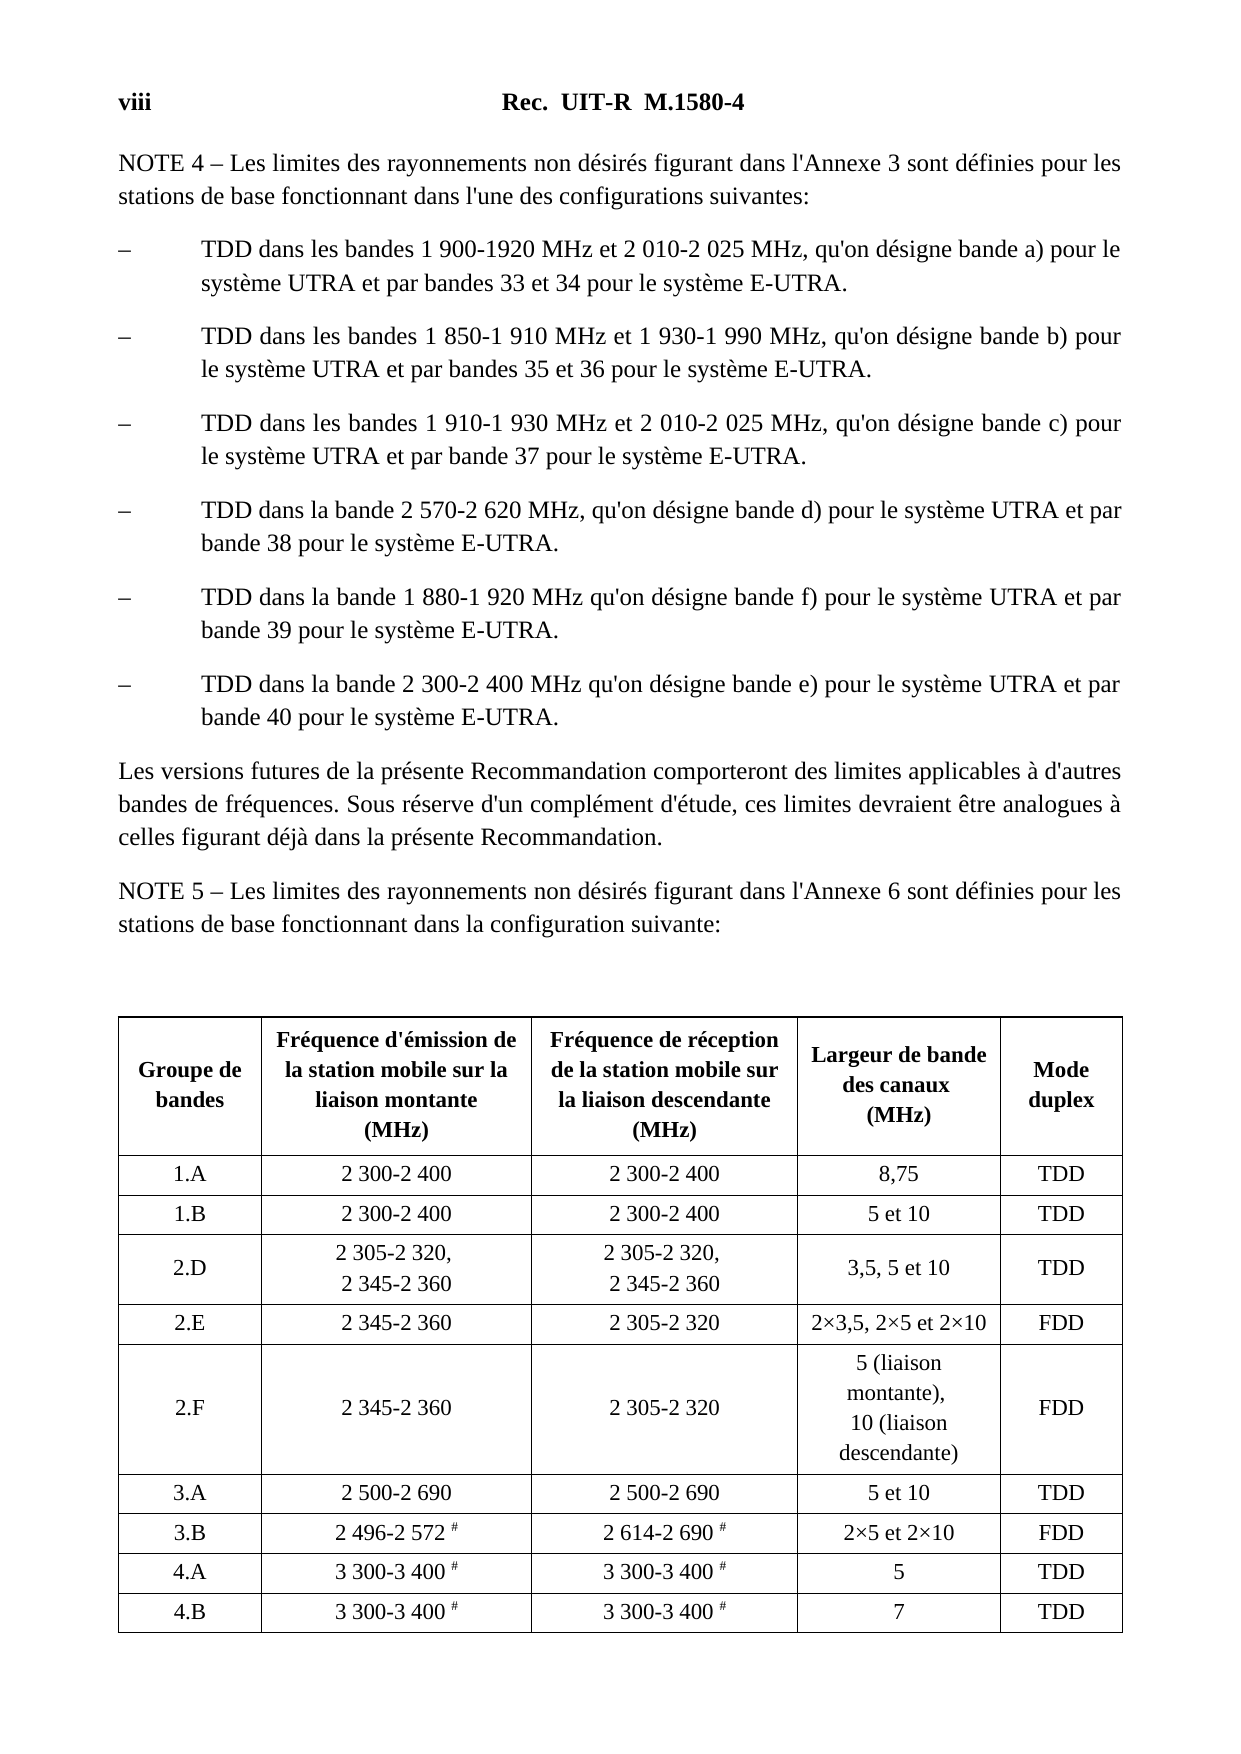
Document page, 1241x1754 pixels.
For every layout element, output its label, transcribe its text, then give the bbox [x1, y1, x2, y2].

table_cell 5 (liaison montante), 10 (liaison descendante) [798, 1345, 1000, 1474]
table_cell TDD [1001, 1475, 1122, 1513]
table_cell 2 305-2 320 [532, 1345, 797, 1474]
table_cell 4.A [119, 1554, 261, 1592]
table_cell 5 [798, 1554, 1000, 1592]
text – TDD dans les bandes 1 850-1 910 MHz et 1 930-1 990 MHz, qu'on désigne bande b) pour le système UTRA et par bandes 35 et 36 pour le système E-UTRA. [118, 321, 1122, 383]
text – TDD dans la bande 1 880-1 920 MHz qu'on désigne bande f) pour le système UTRA et par bande 39 pour le système E-UTRA. [118, 582, 1122, 644]
table_cell 3 300-3 400 # [532, 1594, 797, 1632]
text NOTE 5 – Les limites des rayonnements non désirés figurant dans l'Annexe 6 sont définies pour les stations de base fonctionnant dans la configuration suivante: [118, 876, 1122, 937]
table_cell 3 300-3 400 # [262, 1554, 531, 1592]
text – TDD dans les bandes 1 910-1 930 MHz et 2 010-2 025 MHz, qu'on désigne bande c) pour le système UTRA et par bande 37 pour le système E-UTRA. [118, 408, 1122, 470]
table_cell 3 300-3 400 # [532, 1554, 797, 1592]
table_cell 2 500-2 690 [532, 1475, 797, 1513]
table_cell FDD [1001, 1345, 1122, 1474]
table_cell 2.E [119, 1305, 261, 1343]
table_cell 5 et 10 [798, 1196, 1000, 1234]
table_cell 2 614-2 690 # [532, 1514, 797, 1553]
table_cell FDD [1001, 1514, 1122, 1553]
table_cell 3,5, 5 et 10 [798, 1235, 1000, 1304]
table_cell 2 300-2 400 [262, 1156, 531, 1194]
table_cell TDD [1001, 1235, 1122, 1304]
table_cell 3.A [119, 1475, 261, 1513]
table_cell TDD [1001, 1594, 1122, 1632]
table_cell 7 [798, 1594, 1000, 1632]
table_cell 5 et 10 [798, 1475, 1000, 1513]
table_cell FDD [1001, 1305, 1122, 1343]
text – TDD dans la bande 2 570-2 620 MHz, qu'on désigne bande d) pour le système UTRA et par bande 38 pour le système E-UTRA. [118, 495, 1122, 557]
table_header Largeur de bande des canaux (MHz) [798, 1018, 1000, 1155]
table_cell 2 305-2 320, 2 345-2 360 [532, 1235, 797, 1304]
table_cell 2 300-2 400 [532, 1196, 797, 1234]
table_cell 2 300-2 400 [532, 1156, 797, 1194]
table_cell 2.D [119, 1235, 261, 1304]
table_header Mode duplex [1001, 1018, 1122, 1155]
table_cell 3.B [119, 1514, 261, 1553]
table_cell 2×5 et 2×10 [798, 1514, 1000, 1553]
table_header Fréquence d'émission de la station mobile sur la liaison montante (MHz) [262, 1018, 531, 1155]
table_cell 2.F [119, 1345, 261, 1474]
text Les versions futures de la présente Recommandation comporteront des limites applicables à d'autres bandes de fréquences. Sous réserve d'un complément d'étude, ces limites devraient être analogues à celles figurant déjà dans la présente Recommandation. [118, 756, 1122, 851]
table_cell 4.B [119, 1594, 261, 1632]
table_cell 1.B [119, 1196, 261, 1234]
text NOTE 4 – Les limites des rayonnements non désirés figurant dans l'Annexe 3 sont définies pour les stations de base fonctionnant dans l'une des configurations suivantes: [118, 148, 1122, 209]
table_cell 2 305-2 320 [532, 1305, 797, 1343]
table_cell TDD [1001, 1156, 1122, 1194]
table_header Groupe de bandes [119, 1018, 261, 1155]
table_cell 3 300-3 400 # [262, 1594, 531, 1632]
table_cell TDD [1001, 1196, 1122, 1234]
table_cell 2 300-2 400 [262, 1196, 531, 1234]
table_cell TDD [1001, 1554, 1122, 1592]
text – TDD dans les bandes 1 900-1920 MHz et 2 010-2 025 MHz, qu'on désigne bande a) pour le système UTRA et par bandes 33 et 34 pour le système E-UTRA. [118, 234, 1122, 296]
table_cell 8,75 [798, 1156, 1000, 1194]
table_cell 2 496-2 572 # [262, 1514, 531, 1553]
table_cell 2 345-2 360 [262, 1345, 531, 1474]
text – TDD dans la bande 2 300-2 400 MHz qu'on désigne bande e) pour le système UTRA et par bande 40 pour le système E-UTRA. [118, 669, 1122, 731]
table_cell 2×3,5, 2×5 et 2×10 [798, 1305, 1000, 1343]
table_cell 2 500-2 690 [262, 1475, 531, 1513]
table_cell 1.A [119, 1156, 261, 1194]
table_cell 2 305-2 320, 2 345-2 360 [262, 1235, 531, 1304]
table_header Fréquence de réception de la station mobile sur la liaison descendante (MHz) [532, 1018, 797, 1155]
table_cell 2 345-2 360 [262, 1305, 531, 1343]
